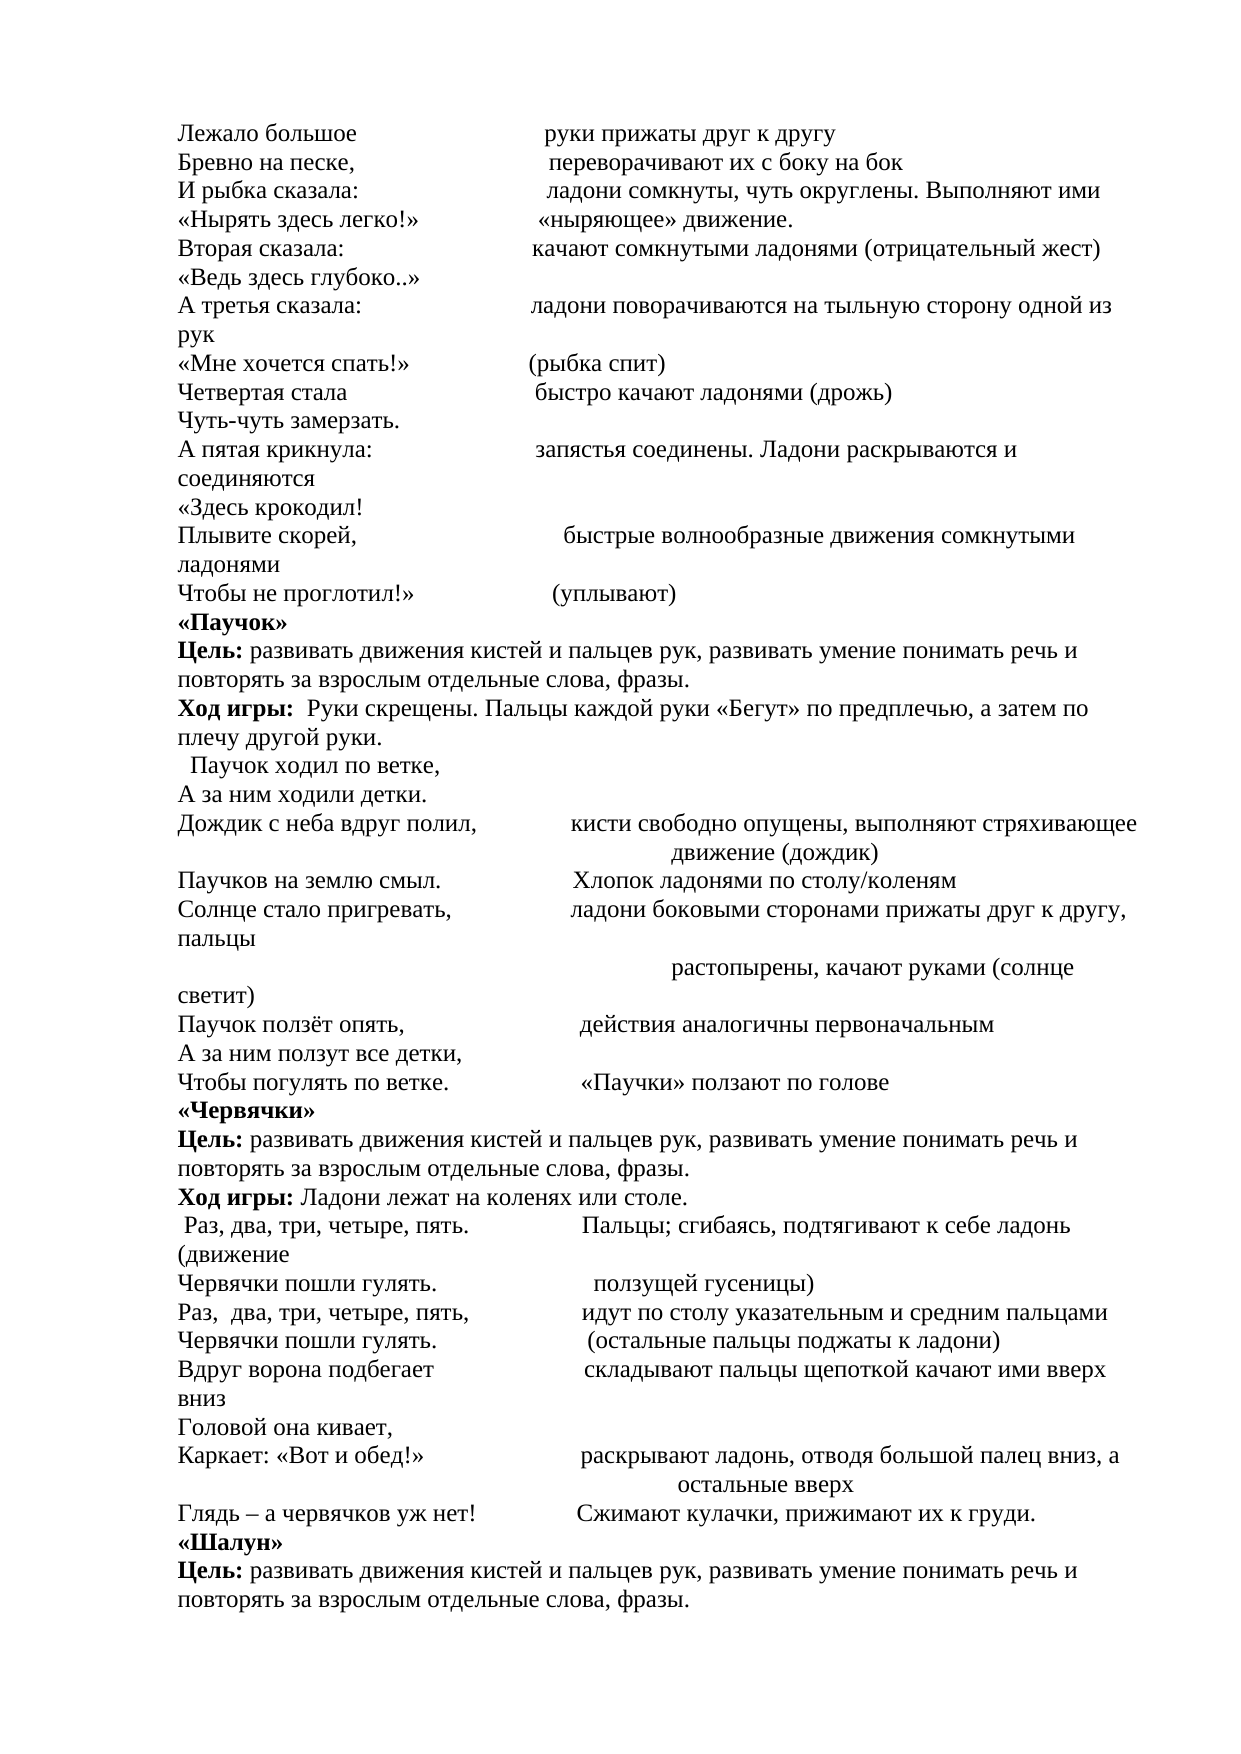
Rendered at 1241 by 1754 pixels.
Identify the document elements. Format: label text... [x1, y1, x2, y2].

text Дождик с неба вдруг полил, кисти свободно опущены, выполняют стряхивающее [177, 808, 1152, 837]
text «Червячки» [177, 1096, 1152, 1124]
text Ход игры: Ладони лежат на коленях или столе. [177, 1182, 1152, 1211]
text Раз, два, три, четыре, пять. Пальцы; сгибаясь, подтягивают к себе ладонь (движение [177, 1211, 1152, 1268]
text Паучок ползёт опять, действия аналогичны первоначальным [177, 1009, 1152, 1038]
text Глядь – а червячков уж нет! Сжимают кулачки, прижимают их к груди. [177, 1498, 1152, 1527]
text А за ним ползут все детки, [177, 1038, 1152, 1067]
text Четвертая стала быстро качают ладонями (дрожь) [177, 377, 1152, 406]
text Червячки пошли гулять. ползущей гусеницы) [177, 1268, 1152, 1297]
text Цель: развивать движения кистей и пальцев рук, развивать умение понимать речь и повторять за взрослым отдельные слова, фразы. [177, 1556, 1152, 1613]
text «Нырять здесь легко!» «ныряющее» движение. [177, 204, 1152, 233]
text Червячки пошли гулять. (остальные пальцы поджаты к ладони) [177, 1326, 1152, 1354]
text Цель: развивать движения кистей и пальцев рук, развивать умение понимать речь и повторять за взрослым отдельные слова, фразы. [177, 1124, 1152, 1182]
text Бревно на песке, переворачивают их с боку на бок [177, 147, 1152, 176]
text Паучок ходил по ветке, [177, 751, 1152, 779]
text Вдруг ворона подбегает складывают пальцы щепоткой качают ими вверх вниз [177, 1354, 1152, 1412]
text И рыбка сказала: ладони сомкнуты, чуть округлены. Выполняют ими [177, 176, 1152, 204]
text «Мне хочется спать!» (рыбка спит) [177, 348, 1152, 377]
text «Здесь крокодил! [177, 492, 1152, 521]
text Чтобы погулять по ветке. «Паучки» ползают по голове [177, 1067, 1152, 1096]
text А пятая крикнула: запястья соединены. Ладони раскрываются и соединяются [177, 434, 1152, 492]
text движение (дождик) [177, 837, 1152, 866]
text Цель: развивать движения кистей и пальцев рук, развивать умение понимать речь и повторять за взрослым отдельные слова, фразы. [177, 636, 1152, 693]
text Ход игры: Руки скрещены. Пальцы каждой руки «Бегут» по предплечью, а затем по плечу другой руки. [177, 693, 1152, 751]
text Плывите скорей, быстрые волнообразные движения сомкнутыми ладонями [177, 521, 1152, 578]
text Чтобы не проглотил!» (уплывают) [177, 578, 1152, 607]
text «Шалун» [177, 1527, 1152, 1556]
text Лежало большое руки прижаты друг к другу [177, 118, 1152, 147]
text А третья сказала: ладони поворачиваются на тыльную сторону одной из рук [177, 291, 1152, 348]
text А за ним ходили детки. [177, 779, 1152, 808]
text Каркает: «Вот и обед!» раскрывают ладонь, отводя большой палец вниз, а [177, 1441, 1152, 1469]
text растопырены, качают руками (солнце светит) [177, 952, 1152, 1009]
text Вторая сказала: качают сомкнутыми ладонями (отрицательный жест) [177, 233, 1152, 262]
text «Ведь здесь глубоко..» [177, 262, 1152, 291]
text Головой она кивает, [177, 1412, 1152, 1441]
text «Паучок» [177, 607, 1152, 636]
text Паучков на землю смыл. Хлопок ладонями по столу/коленям [177, 866, 1152, 894]
text Солнце стало пригревать, ладони боковыми сторонами прижаты друг к другу, пальцы [177, 894, 1152, 952]
text Чуть-чуть замерзать. [177, 406, 1152, 434]
text остальные вверх [177, 1469, 1152, 1498]
text Раз, два, три, четыре, пять, идут по столу указательным и средним пальцами [177, 1297, 1152, 1326]
